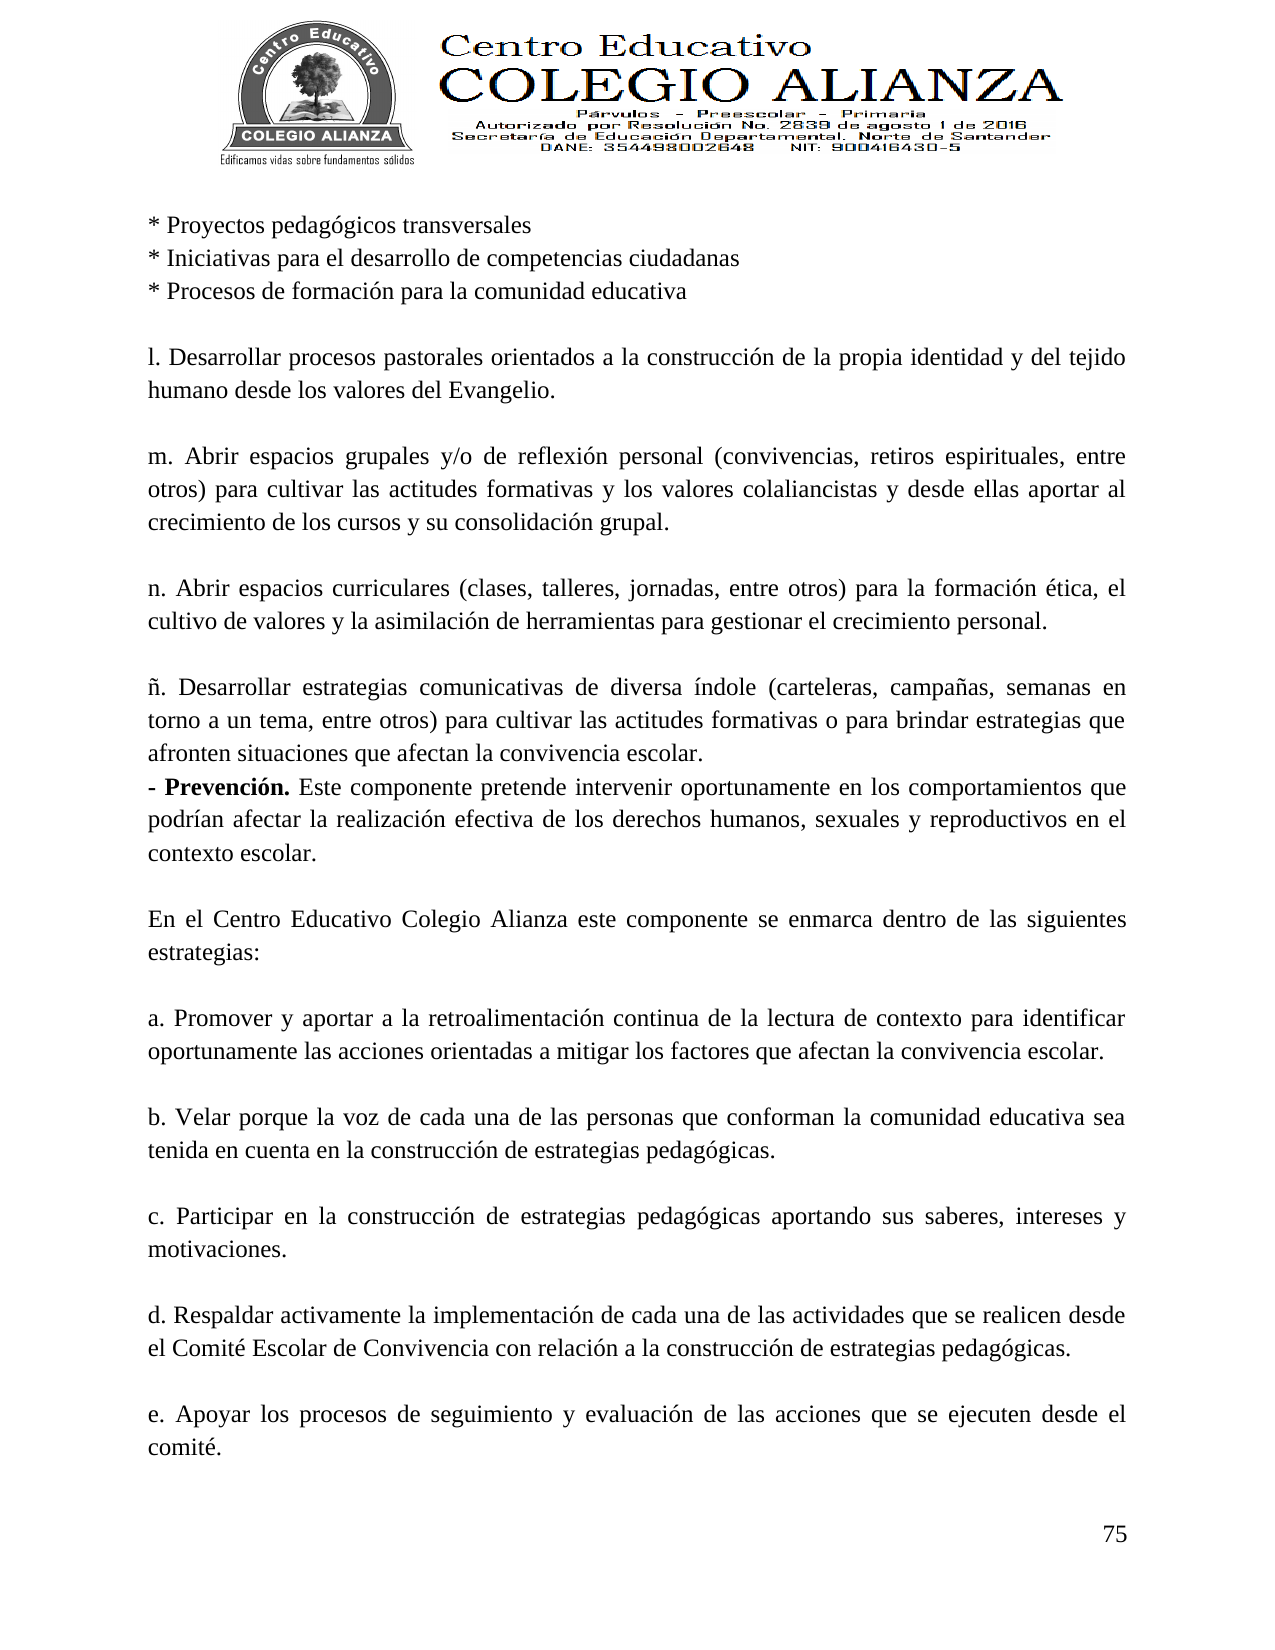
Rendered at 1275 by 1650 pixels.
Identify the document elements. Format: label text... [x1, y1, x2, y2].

text m. Abrir espacios grupales y/o de reflexión personal (convivencias, retiros espirituales, entre otros) para cultivar las actitudes formativas y los valores colaliancistas y desde ellas aportar al crecimiento de los cursos y su consolidación grupal. [148, 441, 1127, 536]
text c. Participar en la construcción de estrategias pedagógicas aportando sus saberes, intereses y motivaciones. [148, 1201, 1127, 1263]
text - Prevención. Este componente pretende intervenir oportunamente en los comportamientos que podrían afectar la realización efectiva de los derechos humanos, sexuales y reproductivos en el contexto escolar. [148, 772, 1127, 866]
text * Proyectos pedagógicos transversales [148, 210, 1127, 239]
text e. Apoyar los procesos de seguimiento y evaluación de las acciones que se ejecuten desde el comité. [148, 1399, 1127, 1461]
text a. Promover y aportar a la retroalimentación continua de la lectura de contexto para identificar oportunamente las acciones orientadas a mitigar los factores que afectan la convivencia escolar. [148, 1003, 1127, 1064]
text n. Abrir espacios curriculares (clases, talleres, jornadas, entre otros) para la formación ética, el cultivo de valores y la asimilación de herramientas para gestionar el crecimiento personal. [148, 573, 1127, 635]
text ñ. Desarrollar estrategias comunicativas de diversa índole (carteleras, campañas, semanas en torno a un tema, entre otros) para cultivar las actitudes formativas o para brindar estrategias que afronten situaciones que afectan la convivencia escolar. [148, 672, 1127, 767]
picture [448, 108, 1056, 154]
text * Procesos de formación para la comunidad educativa [148, 276, 1127, 305]
text b. Velar porque la voz de cada una de las personas que conforman la comunidad educativa sea tenida en cuenta en la construcción de estrategias pedagógicas. [148, 1102, 1127, 1163]
picture [434, 28, 1069, 105]
text En el Centro Educativo Colegio Alianza este componente se enmarca dentro de las siguientes estrategias: [148, 904, 1127, 965]
text d. Respaldar activamente la implementación de cada una de las actividades que se realicen desde el Comité Escolar de Convivencia con relación a la construcción de estrategias pedagógicas. [148, 1300, 1127, 1362]
text * Iniciativas para el desarrollo de competencias ciudadanas [148, 243, 1127, 272]
text l. Desarrollar procesos pastorales orientados a la construcción de la propia identidad y del tejido humano desde los valores del Evangelio. [148, 342, 1127, 404]
